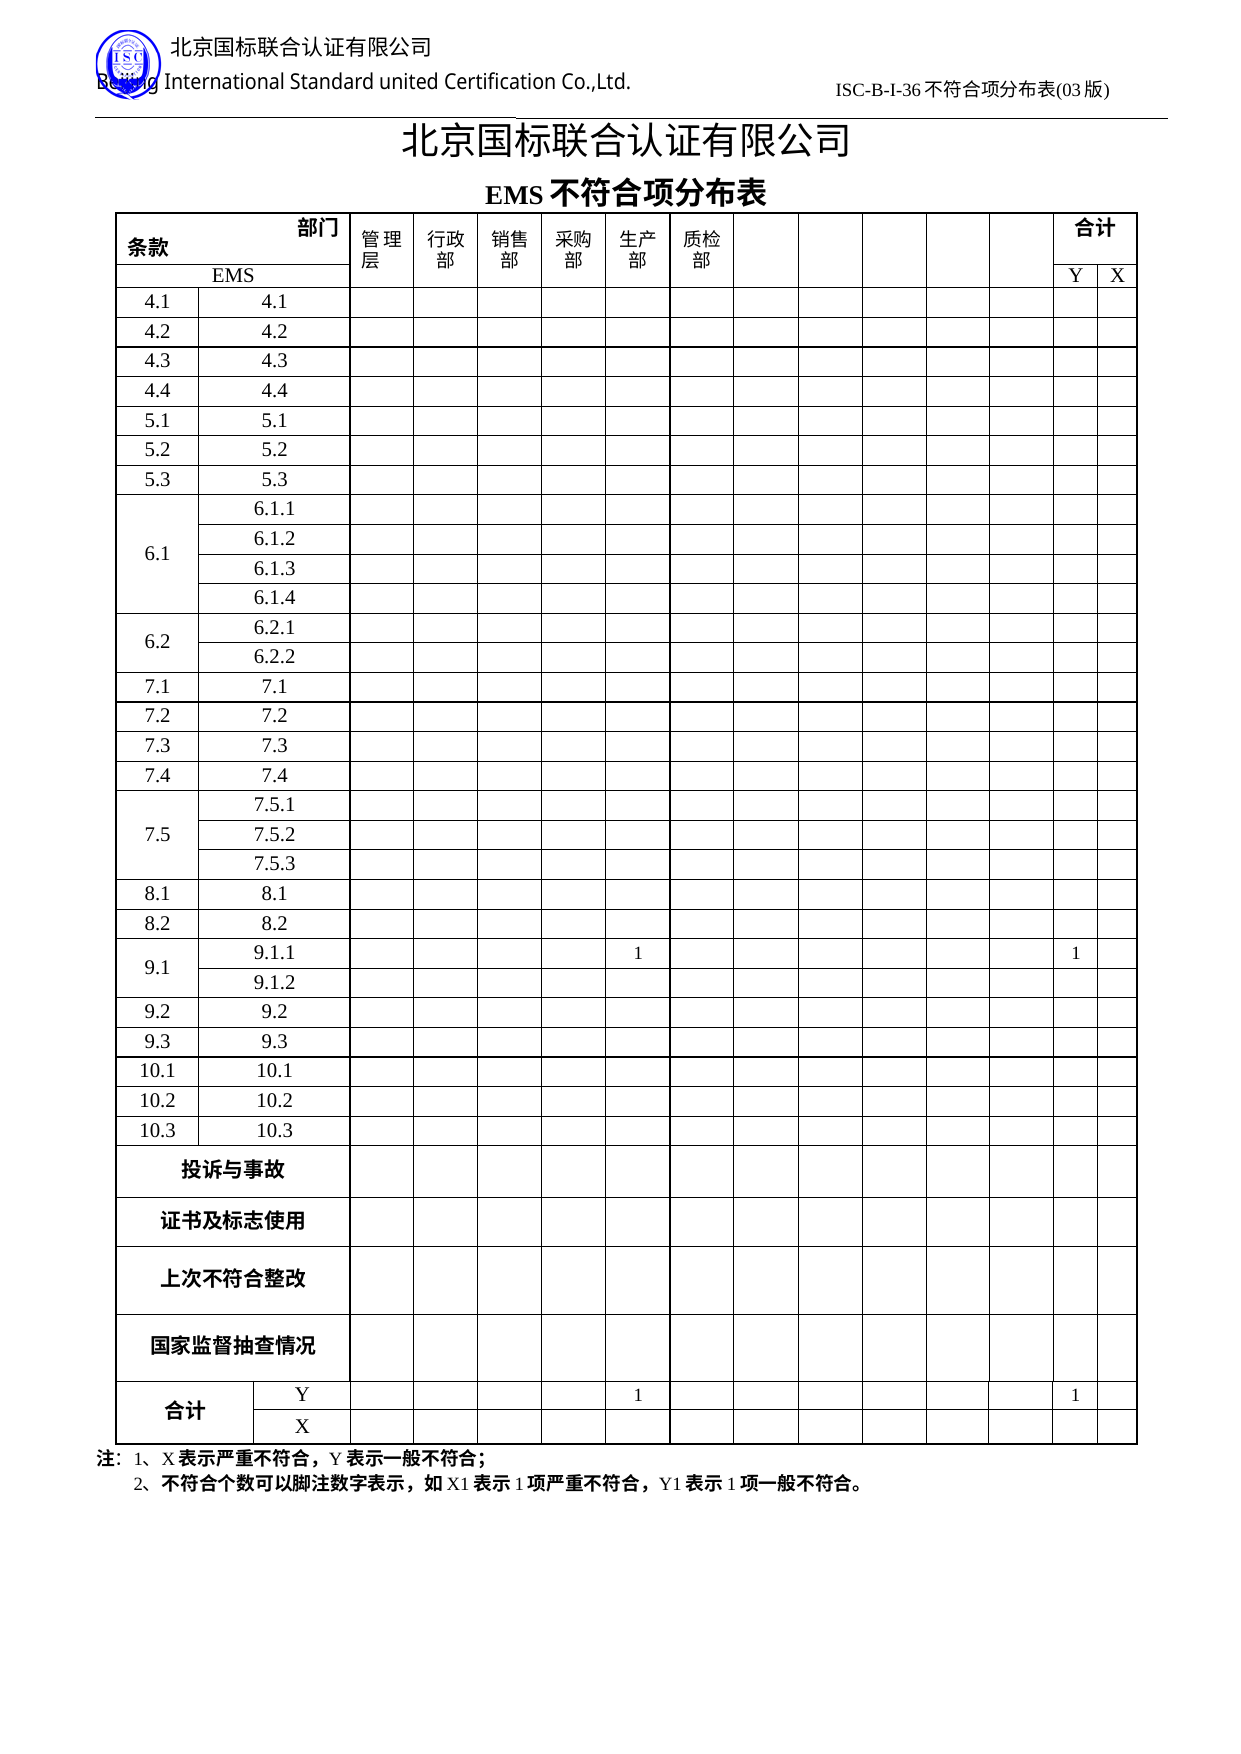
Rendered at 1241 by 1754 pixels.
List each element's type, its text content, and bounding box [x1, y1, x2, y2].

table_cell [671, 643, 733, 672]
table_cell [799, 821, 862, 849]
table_cell [927, 584, 989, 613]
table_cell [990, 348, 1053, 376]
table_cell [542, 348, 605, 376]
table_cell 10.1 [117, 1058, 198, 1086]
table_cell [799, 673, 862, 701]
table_cell [734, 703, 798, 731]
table_cell [414, 910, 477, 938]
table_cell 6.1.3 [199, 555, 349, 583]
table_cell [606, 1058, 669, 1086]
table_cell [863, 1146, 926, 1197]
table_cell 9.1 [117, 939, 198, 997]
table_cell [863, 436, 926, 465]
table_cell [927, 732, 989, 761]
table_cell [734, 850, 798, 879]
table_cell 5.2 [199, 436, 349, 465]
table_cell [990, 673, 1053, 701]
table_cell [478, 525, 541, 553]
table_cell 9.3 [117, 1028, 198, 1056]
table_cell [478, 673, 541, 701]
table_cell EMS [117, 265, 349, 287]
table_cell [1054, 466, 1097, 494]
table_cell 6.2.2 [199, 643, 349, 672]
table_cell [606, 732, 669, 761]
table_cell [606, 555, 669, 583]
table_cell [478, 850, 541, 879]
table_cell [671, 821, 733, 849]
table_cell [734, 466, 798, 494]
table_cell [478, 1410, 541, 1443]
table_cell [734, 998, 798, 1027]
table_cell [606, 495, 669, 524]
table_cell [799, 466, 862, 494]
table_cell [927, 318, 989, 346]
table_cell [927, 939, 989, 968]
table_cell [863, 377, 926, 406]
table_cell [351, 673, 413, 701]
table_cell [734, 348, 798, 376]
table_cell [990, 969, 1053, 997]
table_cell [606, 466, 669, 494]
table_cell [542, 703, 605, 731]
table_cell [927, 348, 989, 376]
table_cell [863, 1382, 926, 1409]
table_cell [1054, 407, 1097, 435]
table_cell [734, 407, 798, 435]
table_cell [799, 762, 862, 790]
table_cell [606, 525, 669, 553]
table_cell [478, 939, 541, 968]
table_cell [351, 732, 413, 761]
table_cell [478, 1198, 541, 1246]
table_cell [671, 288, 733, 317]
table_cell [478, 1058, 541, 1086]
table_cell [1054, 1198, 1097, 1246]
table_cell [799, 1087, 862, 1116]
table_cell [734, 1028, 798, 1056]
table_cell [414, 407, 477, 435]
table_cell [478, 584, 541, 613]
table_cell [863, 673, 926, 701]
table_cell X [254, 1410, 350, 1443]
table_cell [799, 732, 862, 761]
table_cell [927, 1382, 988, 1409]
table_cell [863, 1117, 926, 1145]
table_cell [1098, 880, 1136, 908]
table_cell [351, 1247, 413, 1314]
table_cell [351, 555, 413, 583]
table_cell [1098, 821, 1136, 849]
table_cell [989, 1382, 1052, 1409]
table_cell [478, 1146, 541, 1197]
table_cell [734, 821, 798, 849]
table_cell [671, 495, 733, 524]
table_cell [799, 288, 862, 317]
table_cell [734, 436, 798, 465]
table_cell [478, 1117, 541, 1145]
table_cell [734, 1247, 798, 1314]
table_cell [671, 377, 733, 406]
table_cell [414, 703, 477, 731]
table_cell [799, 791, 862, 820]
table_cell [1054, 1146, 1097, 1197]
table_cell [799, 1315, 862, 1381]
table_cell 4.1 [199, 288, 349, 317]
table_cell 7.2 [199, 703, 349, 731]
table_cell [671, 673, 733, 701]
table_cell [799, 1117, 862, 1145]
table_cell [606, 318, 669, 346]
table_cell [1098, 436, 1136, 465]
table_cell [1054, 1117, 1097, 1145]
table_cell [542, 1028, 605, 1056]
table_cell [478, 348, 541, 376]
table_cell [542, 495, 605, 524]
table_cell [863, 1028, 926, 1056]
table_cell [863, 643, 926, 672]
table_cell [671, 1028, 733, 1056]
table_cell [1098, 318, 1136, 346]
table_cell [1054, 762, 1097, 790]
table_cell [671, 762, 733, 790]
table_cell [478, 1087, 541, 1116]
table_cell [351, 1382, 413, 1409]
table_cell [478, 495, 541, 524]
table_cell [990, 614, 1053, 642]
table_cell [799, 584, 862, 613]
table_cell [799, 407, 862, 435]
table_cell [1098, 1087, 1136, 1116]
table_cell [351, 969, 413, 997]
table_cell [671, 939, 733, 968]
table_cell [478, 1028, 541, 1056]
table_cell [414, 377, 477, 406]
table_cell [927, 1117, 989, 1145]
table_cell [351, 703, 413, 731]
table_cell [863, 466, 926, 494]
table_cell [1098, 732, 1136, 761]
table_cell [542, 466, 605, 494]
table_cell [671, 1382, 733, 1409]
table_cell [414, 1382, 477, 1409]
table_cell [351, 643, 413, 672]
table_cell [863, 939, 926, 968]
table_cell [351, 910, 413, 938]
table_cell [606, 1028, 669, 1056]
table_cell [1098, 348, 1136, 376]
table_cell [606, 1247, 669, 1314]
table_cell [414, 584, 477, 613]
table_cell [606, 821, 669, 849]
table_cell [414, 969, 477, 997]
table_cell [863, 318, 926, 346]
table_cell [671, 703, 733, 731]
table_cell [671, 525, 733, 553]
table_cell [734, 614, 798, 642]
table_cell [863, 1247, 926, 1314]
table_cell [414, 1117, 477, 1145]
table_cell [734, 1315, 798, 1381]
table_cell [734, 643, 798, 672]
table_header 生产部 [606, 214, 669, 287]
table_cell [542, 998, 605, 1027]
table_cell 4.2 [117, 318, 198, 346]
table_cell [542, 1315, 605, 1381]
table_cell [734, 762, 798, 790]
table_cell [606, 850, 669, 879]
table_cell 7.3 [117, 732, 198, 761]
table_cell [799, 1058, 862, 1086]
table_cell [414, 1198, 477, 1246]
table_cell [414, 318, 477, 346]
table_cell [927, 495, 989, 524]
table_cell [734, 732, 798, 761]
table_header 质检部 [671, 214, 733, 287]
table_cell [542, 1146, 605, 1197]
table_cell [927, 1410, 988, 1443]
table_cell [863, 910, 926, 938]
table_cell [542, 939, 605, 968]
table_cell [542, 880, 605, 908]
table_cell 6.2 [117, 614, 198, 672]
table_cell [542, 791, 605, 820]
table_cell 投诉与事故 [117, 1146, 349, 1197]
table_cell [799, 555, 862, 583]
table_cell [989, 1410, 1052, 1443]
table_cell [542, 584, 605, 613]
table_cell [671, 910, 733, 938]
table_cell [414, 821, 477, 849]
table_cell [734, 1117, 798, 1145]
table_cell [351, 1198, 413, 1246]
table_cell [799, 703, 862, 731]
text 北京国标联合认证有限公司 [96, 124, 1157, 162]
table_cell [1054, 1247, 1097, 1314]
table_cell [671, 318, 733, 346]
table_cell [927, 288, 989, 317]
table_cell [606, 436, 669, 465]
table_cell [863, 880, 926, 908]
table_cell 国家监督抽查情况 [117, 1315, 349, 1381]
table_cell [606, 643, 669, 672]
table_cell [542, 762, 605, 790]
table_cell [990, 1117, 1053, 1145]
table_cell [799, 880, 862, 908]
table_cell [606, 703, 669, 731]
table_cell [542, 969, 605, 997]
table_cell [478, 614, 541, 642]
table_cell 5.1 [199, 407, 349, 435]
table_cell [927, 407, 989, 435]
table_cell [1098, 643, 1136, 672]
table_cell [542, 1382, 605, 1409]
table_cell [1098, 998, 1136, 1027]
table_cell [927, 762, 989, 790]
table_cell [414, 1028, 477, 1056]
table_cell [990, 703, 1053, 731]
table_cell [927, 1058, 989, 1086]
table_cell [863, 288, 926, 317]
table_cell 1 [606, 939, 669, 968]
table_cell [1098, 1315, 1136, 1381]
table_cell [542, 1087, 605, 1116]
table_cell [606, 910, 669, 938]
table_cell [542, 436, 605, 465]
table_cell [927, 1247, 989, 1314]
table_cell [478, 762, 541, 790]
table_cell [799, 643, 862, 672]
table_cell [351, 436, 413, 465]
table_cell 证书及标志使用 [117, 1198, 349, 1246]
table_cell [542, 1247, 605, 1314]
table_cell [990, 584, 1053, 613]
table_cell [606, 1410, 669, 1443]
table_cell [734, 377, 798, 406]
table_cell [478, 969, 541, 997]
table_cell [351, 1410, 413, 1443]
table_cell [799, 1146, 862, 1197]
table_cell X [1098, 265, 1136, 287]
table_cell [478, 643, 541, 672]
table_cell [671, 791, 733, 820]
table_cell [1098, 939, 1136, 968]
table_cell [414, 1410, 477, 1443]
table_cell [1054, 377, 1097, 406]
table_cell [990, 318, 1053, 346]
table_header 管理层 [351, 214, 413, 287]
table_cell [606, 673, 669, 701]
table_cell [927, 1315, 989, 1381]
table_cell [606, 762, 669, 790]
table_cell [990, 821, 1053, 849]
table_cell [799, 614, 862, 642]
table_cell [990, 643, 1053, 672]
table_cell 7.5 [117, 791, 198, 879]
table_cell 7.5.1 [199, 791, 349, 820]
table_cell [1054, 1058, 1097, 1086]
table_cell [671, 407, 733, 435]
table_cell [1054, 880, 1097, 908]
table_cell 6.1.4 [199, 584, 349, 613]
table_cell [542, 1117, 605, 1145]
table_cell [478, 555, 541, 583]
table_cell [927, 998, 989, 1027]
table_cell [734, 673, 798, 701]
table_header 部门 条款 [117, 214, 349, 264]
table_cell 1 [606, 1382, 669, 1409]
table_cell [1098, 288, 1136, 317]
table_cell 4.3 [117, 348, 198, 376]
table_cell [414, 850, 477, 879]
table_cell [351, 407, 413, 435]
table_cell [351, 377, 413, 406]
table_cell [414, 791, 477, 820]
table_cell [351, 939, 413, 968]
table_cell [478, 998, 541, 1027]
table_cell [927, 850, 989, 879]
table_cell [799, 850, 862, 879]
table_cell [414, 555, 477, 583]
table_header [990, 214, 1053, 287]
table_cell [671, 1117, 733, 1145]
table_cell [1054, 703, 1097, 731]
table_cell [1098, 1146, 1136, 1197]
table_cell [1098, 555, 1136, 583]
table_cell 6.1.2 [199, 525, 349, 553]
table_cell 7.1 [117, 673, 198, 701]
table_cell [990, 525, 1053, 553]
table_cell [1098, 1247, 1136, 1314]
table_cell [1098, 1028, 1136, 1056]
table_cell [734, 584, 798, 613]
table_cell [990, 1146, 1053, 1197]
table_cell [799, 1247, 862, 1314]
table_cell 5.3 [117, 466, 198, 494]
table_cell [1054, 850, 1097, 879]
table_cell [606, 998, 669, 1027]
text 2、不符合个数可以脚注数字表示，如X1表示1项严重不符合，Y1表示1项一般不符合。 [96, 1470, 1157, 1495]
table_cell [1054, 495, 1097, 524]
table_cell [1098, 910, 1136, 938]
table_cell [1098, 703, 1136, 731]
table_cell [1054, 998, 1097, 1027]
table_cell [671, 998, 733, 1027]
table_cell [927, 791, 989, 820]
table_cell [927, 703, 989, 731]
table_cell [927, 969, 989, 997]
table_cell [351, 1058, 413, 1086]
table_cell [1054, 791, 1097, 820]
table_cell [1054, 821, 1097, 849]
table_cell [863, 1315, 926, 1381]
table_cell [863, 555, 926, 583]
picture [95, 30, 163, 99]
table_cell [606, 288, 669, 317]
table_cell [1098, 969, 1136, 997]
table_cell [414, 732, 477, 761]
table_cell [671, 1315, 733, 1381]
table_cell 4.1 [117, 288, 198, 317]
table_cell 9.2 [199, 998, 349, 1027]
table_cell 7.2 [117, 703, 198, 731]
table_cell [734, 1382, 798, 1409]
table_cell [927, 673, 989, 701]
table_cell [414, 880, 477, 908]
table_cell [542, 643, 605, 672]
table_cell [863, 1410, 926, 1443]
table_cell [351, 1315, 413, 1381]
table_header 采购部 [542, 214, 605, 287]
table_cell 7.4 [199, 762, 349, 790]
table_cell [414, 1315, 477, 1381]
table_cell [542, 1410, 605, 1443]
table_cell 7.5.2 [199, 821, 349, 849]
table_cell [927, 1198, 989, 1246]
table_cell [542, 377, 605, 406]
table_cell [1098, 377, 1136, 406]
table_cell [1054, 436, 1097, 465]
table_cell [799, 1382, 862, 1409]
table_cell [734, 555, 798, 583]
table_cell [351, 1087, 413, 1116]
table_cell [734, 969, 798, 997]
table_cell [542, 407, 605, 435]
table_cell [414, 939, 477, 968]
table_cell [414, 436, 477, 465]
table_cell [478, 910, 541, 938]
table_cell [671, 1058, 733, 1086]
table_cell [990, 466, 1053, 494]
table_cell 4.4 [117, 377, 198, 406]
table_cell [606, 969, 669, 997]
table_header [734, 214, 798, 287]
table_cell [927, 910, 989, 938]
table_cell [734, 525, 798, 553]
table_cell [351, 880, 413, 908]
table_cell [734, 318, 798, 346]
table_cell 10.3 [199, 1117, 349, 1145]
table_cell [671, 555, 733, 583]
table_cell [734, 939, 798, 968]
table_cell [990, 910, 1053, 938]
table_cell [1098, 1382, 1136, 1409]
table_cell [542, 673, 605, 701]
table_cell [990, 1315, 1053, 1381]
table_cell [927, 466, 989, 494]
table_cell [414, 614, 477, 642]
table_cell [1098, 407, 1136, 435]
table_cell [351, 1117, 413, 1145]
table_header 行政部 [414, 214, 477, 287]
table_cell [1054, 910, 1097, 938]
table_cell 上次不符合整改 [117, 1247, 349, 1314]
table_cell 合计 [117, 1382, 253, 1443]
table_cell [351, 1028, 413, 1056]
table_cell [734, 1058, 798, 1086]
table_cell [990, 762, 1053, 790]
table_cell [478, 318, 541, 346]
table_cell 7.3 [199, 732, 349, 761]
table_cell [1054, 614, 1097, 642]
table_cell [542, 910, 605, 938]
table_cell [414, 673, 477, 701]
table_cell [990, 1198, 1053, 1246]
table_cell [1098, 584, 1136, 613]
table_cell [1098, 525, 1136, 553]
table_cell [606, 880, 669, 908]
table_cell 4.2 [199, 318, 349, 346]
table_cell [1054, 969, 1097, 997]
table_cell [734, 791, 798, 820]
table_cell 9.1.2 [199, 969, 349, 997]
table_cell [927, 377, 989, 406]
table_cell [799, 436, 862, 465]
table_cell [414, 998, 477, 1027]
table_cell [606, 377, 669, 406]
table_cell [863, 791, 926, 820]
table_cell [990, 880, 1053, 908]
table_cell [414, 762, 477, 790]
table_cell [414, 643, 477, 672]
table_cell 8.2 [199, 910, 349, 938]
table_cell [1098, 1410, 1136, 1443]
table_cell [351, 791, 413, 820]
table_cell [542, 1058, 605, 1086]
table_cell [414, 1247, 477, 1314]
table_cell [1098, 1117, 1136, 1145]
table_cell [734, 1410, 798, 1443]
table_cell [990, 495, 1053, 524]
table_cell [799, 1028, 862, 1056]
table_cell [1054, 584, 1097, 613]
table_cell [863, 525, 926, 553]
table_cell [351, 762, 413, 790]
table_cell [478, 703, 541, 731]
table_cell [478, 791, 541, 820]
table_cell [542, 614, 605, 642]
table_cell [542, 850, 605, 879]
table_cell [414, 1058, 477, 1086]
table_cell [990, 791, 1053, 820]
table_cell [927, 880, 989, 908]
table_cell [927, 1146, 989, 1197]
table_cell [1053, 1410, 1097, 1443]
text EMS不符合项分布表 [96, 174, 1157, 212]
table_cell [606, 1198, 669, 1246]
table_cell [799, 910, 862, 938]
table_cell [863, 1198, 926, 1246]
table_cell [351, 1146, 413, 1197]
table_cell [1054, 288, 1097, 317]
table_cell 8.1 [117, 880, 198, 908]
table_cell 4.3 [199, 348, 349, 376]
table_cell [734, 880, 798, 908]
table_cell [734, 910, 798, 938]
table_cell [478, 821, 541, 849]
table_cell [990, 1247, 1053, 1314]
table_cell [863, 732, 926, 761]
table_cell [478, 288, 541, 317]
table_cell [863, 348, 926, 376]
table_cell [990, 1087, 1053, 1116]
table_cell [606, 348, 669, 376]
table_cell [990, 939, 1053, 968]
table_cell [799, 377, 862, 406]
table_cell [863, 1087, 926, 1116]
table_cell 6.1 [117, 495, 198, 613]
table_cell [863, 850, 926, 879]
table_cell [478, 732, 541, 761]
table_cell [1098, 673, 1136, 701]
table_cell [671, 1247, 733, 1314]
table_cell 7.1 [199, 673, 349, 701]
table_cell [1054, 348, 1097, 376]
table_cell [990, 407, 1053, 435]
table_cell [1098, 466, 1136, 494]
table_cell 9.2 [117, 998, 198, 1027]
table_cell 1 [1053, 1382, 1097, 1409]
table_cell [734, 1198, 798, 1246]
table_cell [478, 880, 541, 908]
table_cell [1098, 614, 1136, 642]
table_cell [799, 525, 862, 553]
table_cell [542, 732, 605, 761]
table_cell [606, 1146, 669, 1197]
table_cell [734, 1087, 798, 1116]
table_cell [863, 584, 926, 613]
table_cell [606, 407, 669, 435]
table_cell [351, 318, 413, 346]
table_cell [671, 850, 733, 879]
table_cell [351, 821, 413, 849]
table_header 合计 [1054, 214, 1136, 264]
table_cell [927, 1087, 989, 1116]
table_cell [990, 436, 1053, 465]
table_cell 4.4 [199, 377, 349, 406]
table_cell [799, 348, 862, 376]
table_cell 7.4 [117, 762, 198, 790]
table_cell [990, 1058, 1053, 1086]
table_cell [414, 348, 477, 376]
table_cell [671, 348, 733, 376]
table_cell [414, 1087, 477, 1116]
text 注：1、X表示严重不符合，Y表示一般不符合； [96, 1445, 1157, 1470]
table_cell [927, 525, 989, 553]
table_cell [799, 1198, 862, 1246]
table_cell [990, 732, 1053, 761]
table_cell [863, 762, 926, 790]
table_cell 8.2 [117, 910, 198, 938]
table_cell [734, 495, 798, 524]
table_cell [863, 821, 926, 849]
table_cell [1098, 850, 1136, 879]
table_cell [927, 821, 989, 849]
table_cell [734, 288, 798, 317]
table_cell [799, 939, 862, 968]
table_cell [1054, 732, 1097, 761]
table_cell [671, 969, 733, 997]
table_cell Y [1054, 265, 1097, 287]
table_cell [990, 555, 1053, 583]
table_header [927, 214, 989, 287]
table_cell [414, 466, 477, 494]
table_cell [414, 495, 477, 524]
table_cell 6.2.1 [199, 614, 349, 642]
table_cell [990, 377, 1053, 406]
table_cell [671, 584, 733, 613]
table_cell [927, 436, 989, 465]
table_cell [542, 318, 605, 346]
table_cell [671, 1410, 733, 1443]
table_cell [927, 643, 989, 672]
table_cell [671, 466, 733, 494]
table_cell [927, 555, 989, 583]
table_cell [606, 791, 669, 820]
table_cell 5.3 [199, 466, 349, 494]
table_cell 10.1 [199, 1058, 349, 1086]
table_cell [542, 288, 605, 317]
table_cell [606, 614, 669, 642]
table_cell [863, 998, 926, 1027]
table_cell [1098, 791, 1136, 820]
table_cell [671, 880, 733, 908]
table_cell [351, 525, 413, 553]
table_cell [1098, 495, 1136, 524]
table_cell 9.3 [199, 1028, 349, 1056]
table_cell [990, 1028, 1053, 1056]
table_cell [990, 850, 1053, 879]
table_cell 8.1 [199, 880, 349, 908]
table_cell 6.1.1 [199, 495, 349, 524]
table_cell [351, 348, 413, 376]
table_cell [799, 969, 862, 997]
table_cell [478, 377, 541, 406]
table_cell 1 [1054, 939, 1097, 968]
table_cell 10.2 [117, 1087, 198, 1116]
table_cell [606, 584, 669, 613]
table_cell [351, 998, 413, 1027]
table_cell [1098, 1058, 1136, 1086]
table_cell [863, 703, 926, 731]
table_cell 7.5.3 [199, 850, 349, 879]
table_cell [671, 1146, 733, 1197]
table_cell [990, 998, 1053, 1027]
table_cell [351, 466, 413, 494]
table_cell [671, 1198, 733, 1246]
table_cell [799, 495, 862, 524]
table_cell [606, 1117, 669, 1145]
table_cell Y [254, 1382, 350, 1409]
table_cell [671, 436, 733, 465]
table_cell [351, 614, 413, 642]
table_cell [1054, 525, 1097, 553]
table_cell [863, 614, 926, 642]
table_cell [542, 1198, 605, 1246]
table_cell 5.1 [117, 407, 198, 435]
table_cell 10.3 [117, 1117, 198, 1145]
table_cell [1098, 1198, 1136, 1246]
table_cell [734, 1146, 798, 1197]
table_cell [863, 495, 926, 524]
table_cell [542, 821, 605, 849]
table_cell [799, 318, 862, 346]
table_cell [478, 466, 541, 494]
table_cell [927, 1028, 989, 1056]
table_cell [542, 555, 605, 583]
table_cell [414, 525, 477, 553]
table_header [799, 214, 862, 287]
table_cell [1054, 1028, 1097, 1056]
table_cell [1054, 643, 1097, 672]
table_cell [1054, 1087, 1097, 1116]
table_cell [671, 614, 733, 642]
table_cell [351, 288, 413, 317]
table_cell [927, 614, 989, 642]
table_cell [351, 584, 413, 613]
table_cell [351, 495, 413, 524]
table_cell [542, 525, 605, 553]
table_cell [1054, 673, 1097, 701]
table_cell [671, 732, 733, 761]
table_cell [478, 407, 541, 435]
table_cell [863, 1058, 926, 1086]
table_cell [414, 288, 477, 317]
table_cell [1054, 318, 1097, 346]
table_cell [1098, 762, 1136, 790]
table_cell [478, 1382, 541, 1409]
table_cell [671, 1087, 733, 1116]
table_header 销售部 [478, 214, 541, 287]
table_cell [799, 998, 862, 1027]
table_cell 5.2 [117, 436, 198, 465]
table_cell [606, 1315, 669, 1381]
table_cell [478, 436, 541, 465]
table_header [863, 214, 926, 287]
table_cell [863, 407, 926, 435]
table_cell [799, 1410, 862, 1443]
table_cell 10.2 [199, 1087, 349, 1116]
table_cell [351, 850, 413, 879]
table_cell [478, 1247, 541, 1314]
table_cell [1054, 1315, 1097, 1381]
table_cell [990, 288, 1053, 317]
table_cell [414, 1146, 477, 1197]
table_cell [1054, 555, 1097, 583]
table_cell [478, 1315, 541, 1381]
table_cell [606, 1087, 669, 1116]
table_cell [863, 969, 926, 997]
table_cell 9.1.1 [199, 939, 349, 968]
